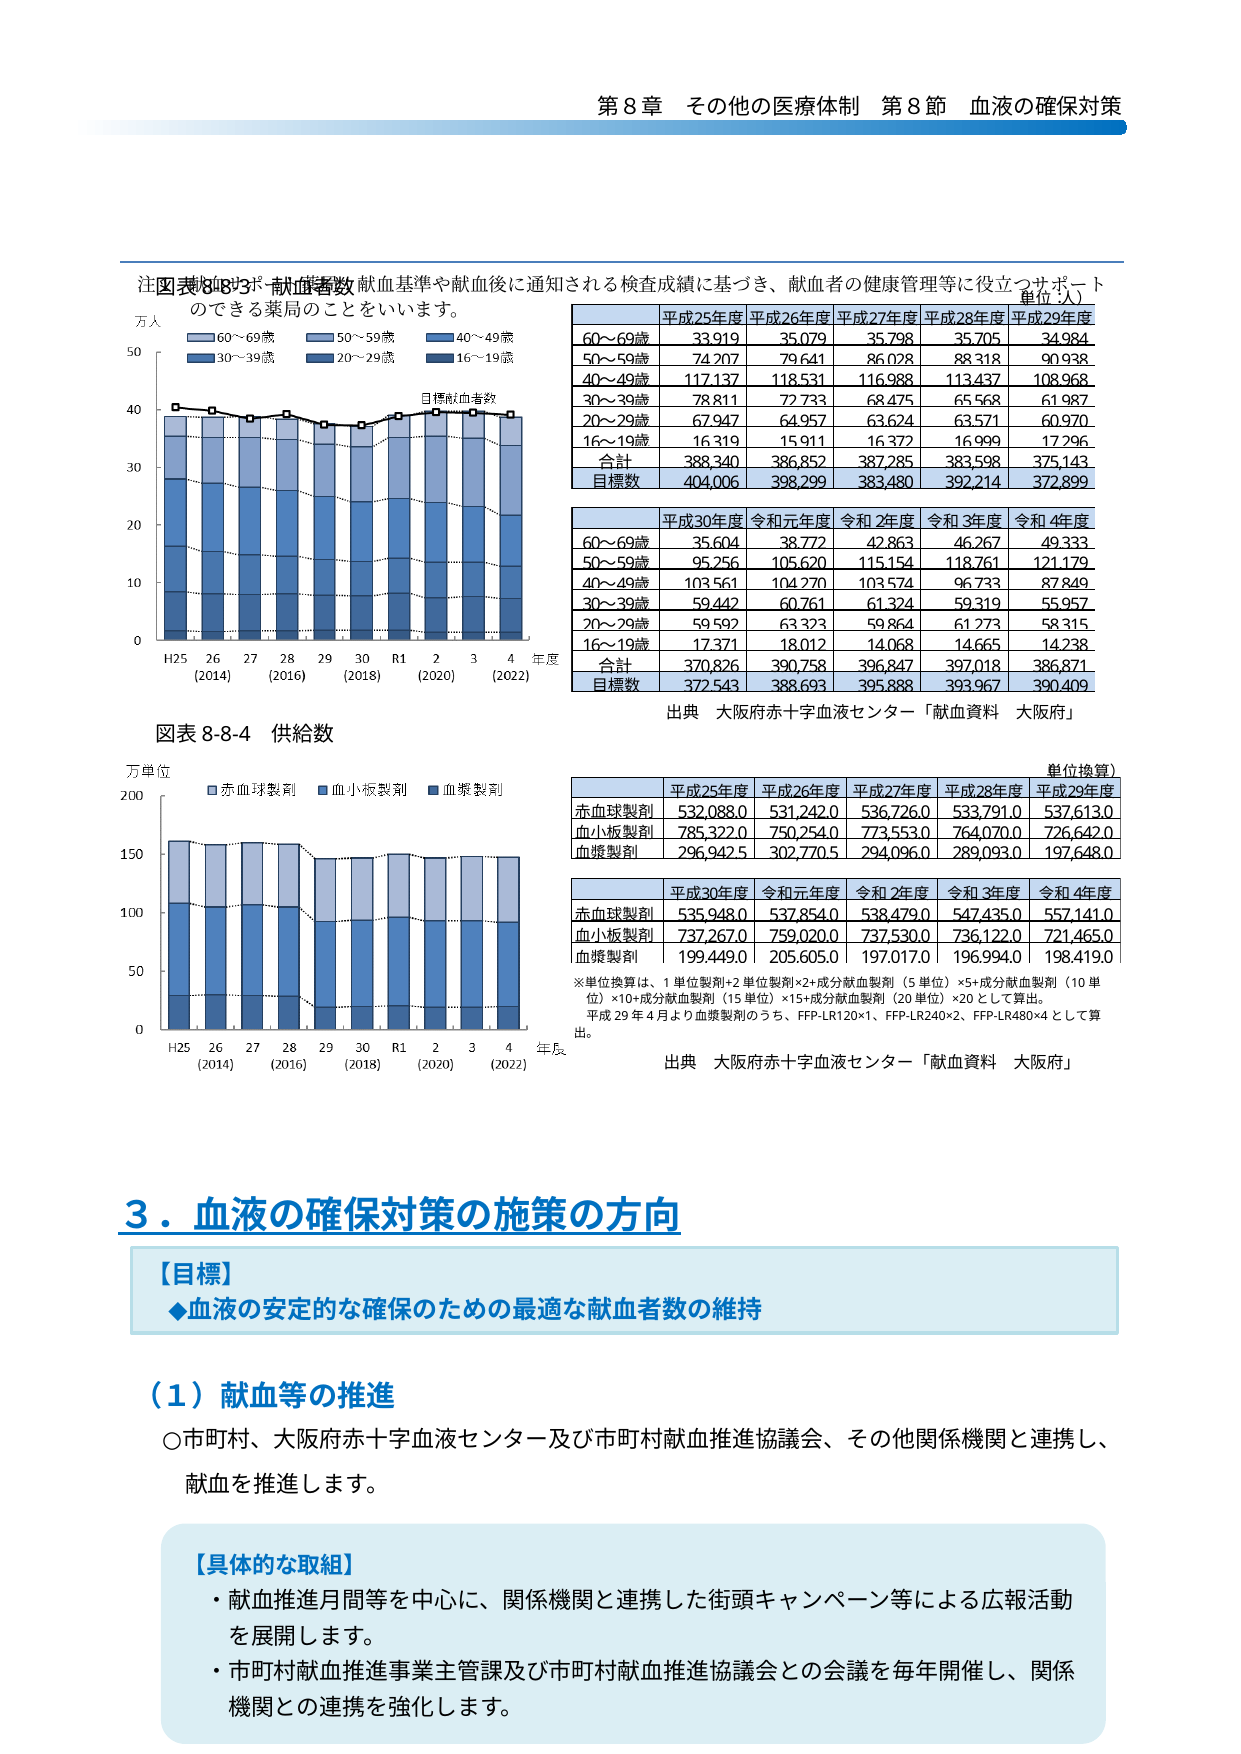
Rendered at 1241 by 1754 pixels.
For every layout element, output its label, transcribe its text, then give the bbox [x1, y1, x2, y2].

text （１）献血等の推進 [118, 1372, 1122, 1416]
text ○市町村、大阪府赤十字血液センター及び市町村献血推進協議会、その他関係機関と連携し、献血を推進します。 [162, 1416, 1122, 1504]
text ３．血液の確保対策の施策の方向 [118, 1185, 1122, 1240]
picture [110, 756, 572, 1077]
picture [104, 302, 571, 699]
